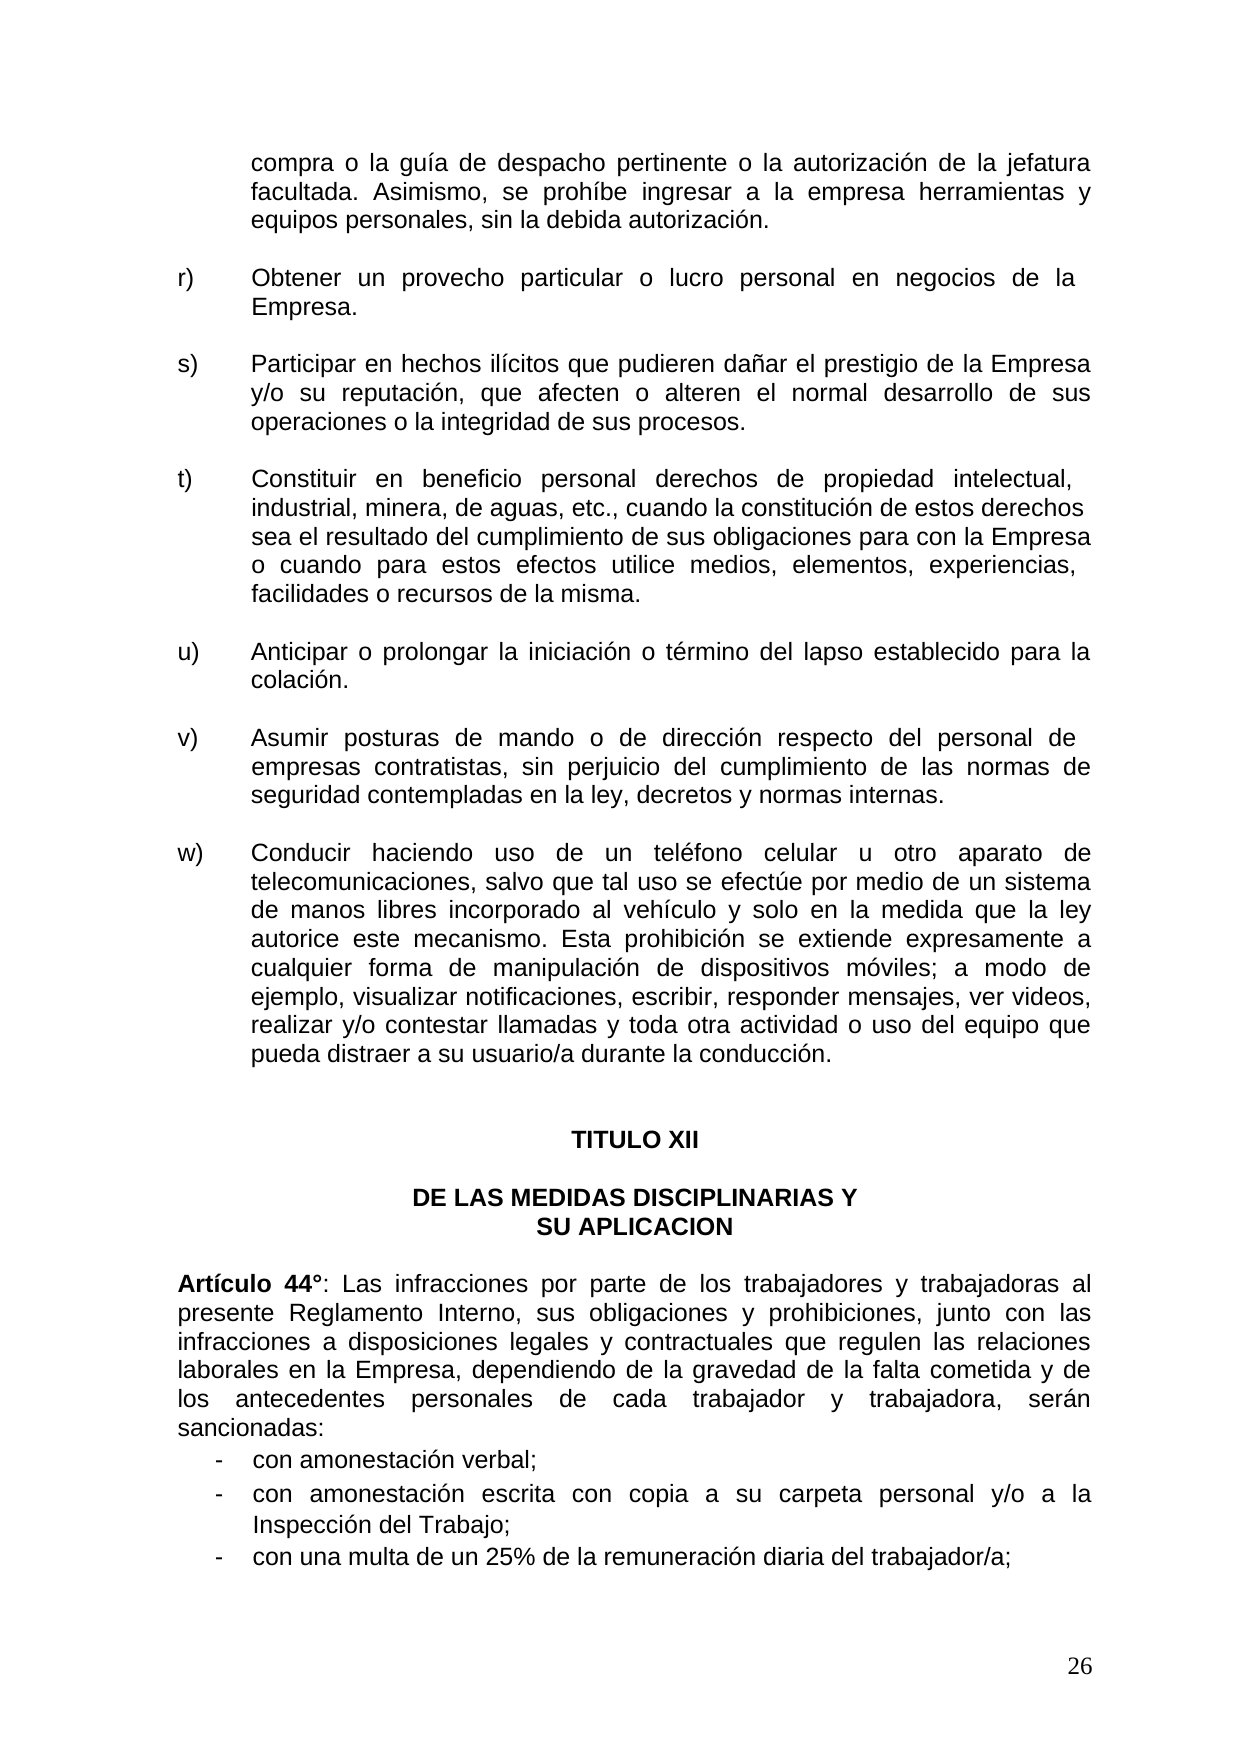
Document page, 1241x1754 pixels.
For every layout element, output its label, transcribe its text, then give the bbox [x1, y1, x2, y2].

text w) Conducir haciendo uso de un teléfono celular u otro aparato de telecomunicaciones, salvo que tal uso se efectúe por medio de un sistema de manos libres incorporado al vehículo y solo en la medida que la ley autorice este mecanismo. Esta prohibición se extiende expresamente a cualquier forma de manipulación de dispositivos móviles; a modo de ejemplo, visualizar notificaciones, escribir, responder mensajes, ver videos, realizar y/o contestar llamadas y toda otra actividad o uso del equipo que pueda distraer a su usuario/a durante la conducción. [177, 838, 1092, 1068]
list con amonestación verbal; [215, 1441, 1092, 1476]
text SU APLICACION [177, 1211, 1092, 1240]
text v) Asumir posturas de mando o de dirección respecto del personal de empresas contratistas, sin perjuicio del cumplimiento de las normas de seguridad contempladas en la ley, decretos y normas internas. [177, 723, 1092, 809]
text Artículo 44°: Las infracciones por parte de los trabajadores y trabajadoras al presente Reglamento Interno, sus obligaciones y prohibiciones, junto con las infracciones a disposiciones legales y contractuales que regulen las relaciones laborales en la Empresa, dependiendo de la gravedad de la falta cometida y de los antecedentes personales de cada trabajador y trabajadora, serán sancionadas: [177, 1269, 1092, 1441]
text s) Participar en hechos ilícitos que pudieren dañar el prestigio de la Empresa y/o su reputación, que afecten o alteren el normal desarrollo de sus operaciones o la integridad de sus procesos. [177, 349, 1092, 435]
text r) Obtener un provecho particular o lucro personal en negocios de la Empresa. [177, 263, 1092, 320]
list con una multa de un 25% de la remuneración diaria del trabajador/a; [215, 1538, 1092, 1572]
text u) Anticipar o prolongar la iniciación o término del lapso establecido para la colación. [177, 636, 1092, 694]
text TITULO XII [177, 1125, 1092, 1154]
text DE LAS MEDIDAS DISCIPLINARIAS Y [177, 1183, 1092, 1211]
text t) Constituir en beneficio personal derechos de propiedad intelectual, industrial, minera, de aguas, etc., cuando la constitución de estos derechos sea el resultado del cumplimiento de sus obligaciones para con la Empresa o cuando para estos efectos utilice medios, elementos, experiencias, facilidades o recursos de la misma. [177, 464, 1092, 608]
list con amonestación escrita con copia a su carpeta personal y/o a la Inspección del Trabajo; [215, 1476, 1092, 1538]
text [177, 148, 1092, 234]
